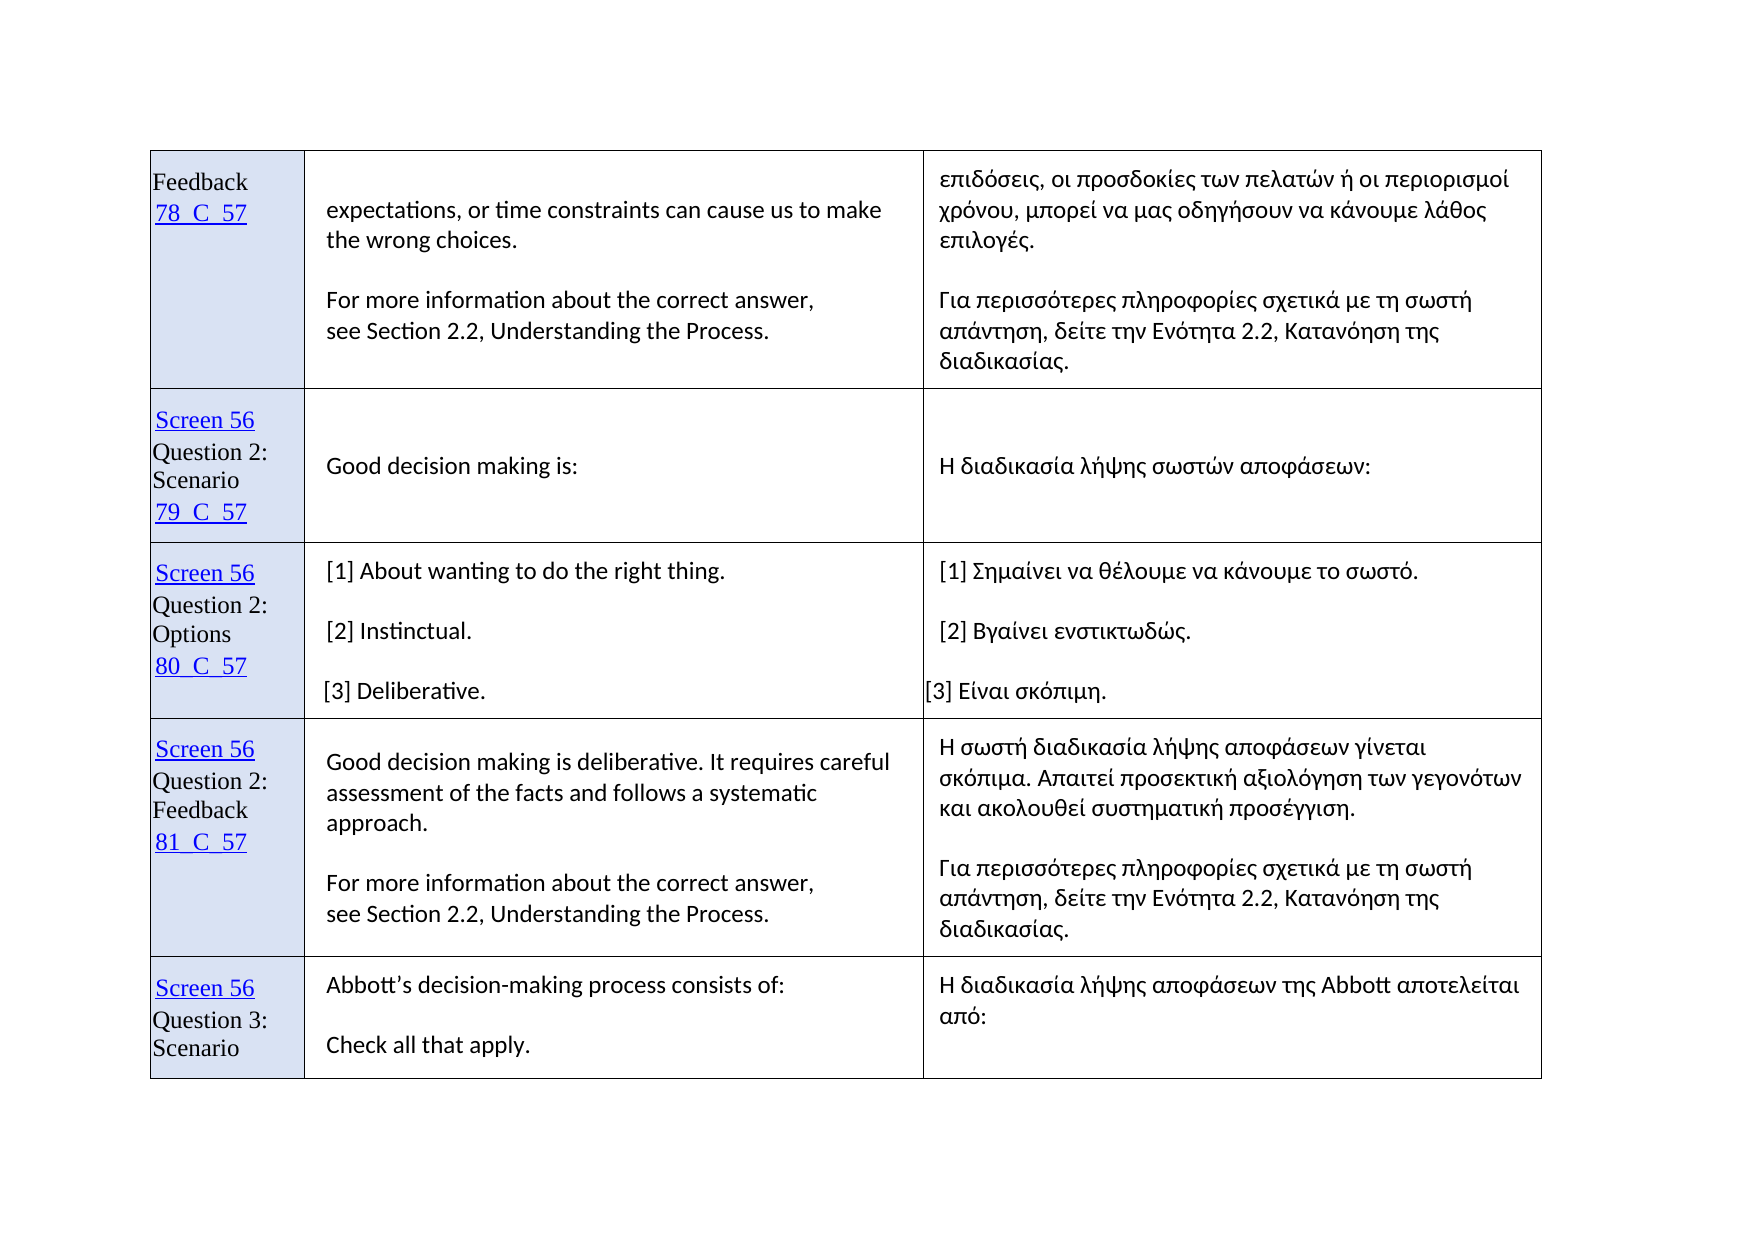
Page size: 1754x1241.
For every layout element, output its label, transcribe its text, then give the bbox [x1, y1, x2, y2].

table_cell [151, 151, 304, 388]
table_cell Good decision making is: [305, 389, 923, 542]
table_cell Screen 56 Question 2: Feedback 81_C_57 [151, 719, 304, 956]
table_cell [305, 151, 923, 388]
table_cell Η διαδικασία λήψης σωστών αποφάσεων: [924, 389, 1541, 542]
table_cell Good decision making is deliberative. It requires careful assessment of the facts and follows a systematic approach. For more information about the correct answer, see Section 2.2, Understanding the Process. [305, 719, 923, 956]
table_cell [924, 957, 1541, 1078]
table_cell Screen 56 Question 2: Scenario 79_C_57 [151, 389, 304, 542]
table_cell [305, 957, 923, 1078]
table_cell Screen 56 Question 2: Options 80_C_57 [151, 543, 304, 718]
table_cell [1] Σημαίνει να θέλουμε να κάνουμε το σωστό. [2] Βγαίνει ενστικτωδώς. [3] Είναι σκόπιμη. [924, 543, 1541, 718]
table_cell [1] About wanting to do the right thing. [2] Instinctual. [3] Deliberative. [305, 543, 923, 718]
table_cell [924, 151, 1541, 388]
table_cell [151, 957, 304, 1078]
table_cell Η σωστή διαδικασία λήψης αποφάσεων γίνεται σκόπιμα. Απαιτεί προσεκτική αξιολόγηση των γεγονότων και ακολουθεί συστηματική προσέγγιση. Για περισσότερες πληροφορίες σχετικά με τη σωστή απάντηση, δείτε την Ενότητα 2.2, Κατανόηση της διαδικασίας. [924, 719, 1541, 956]
